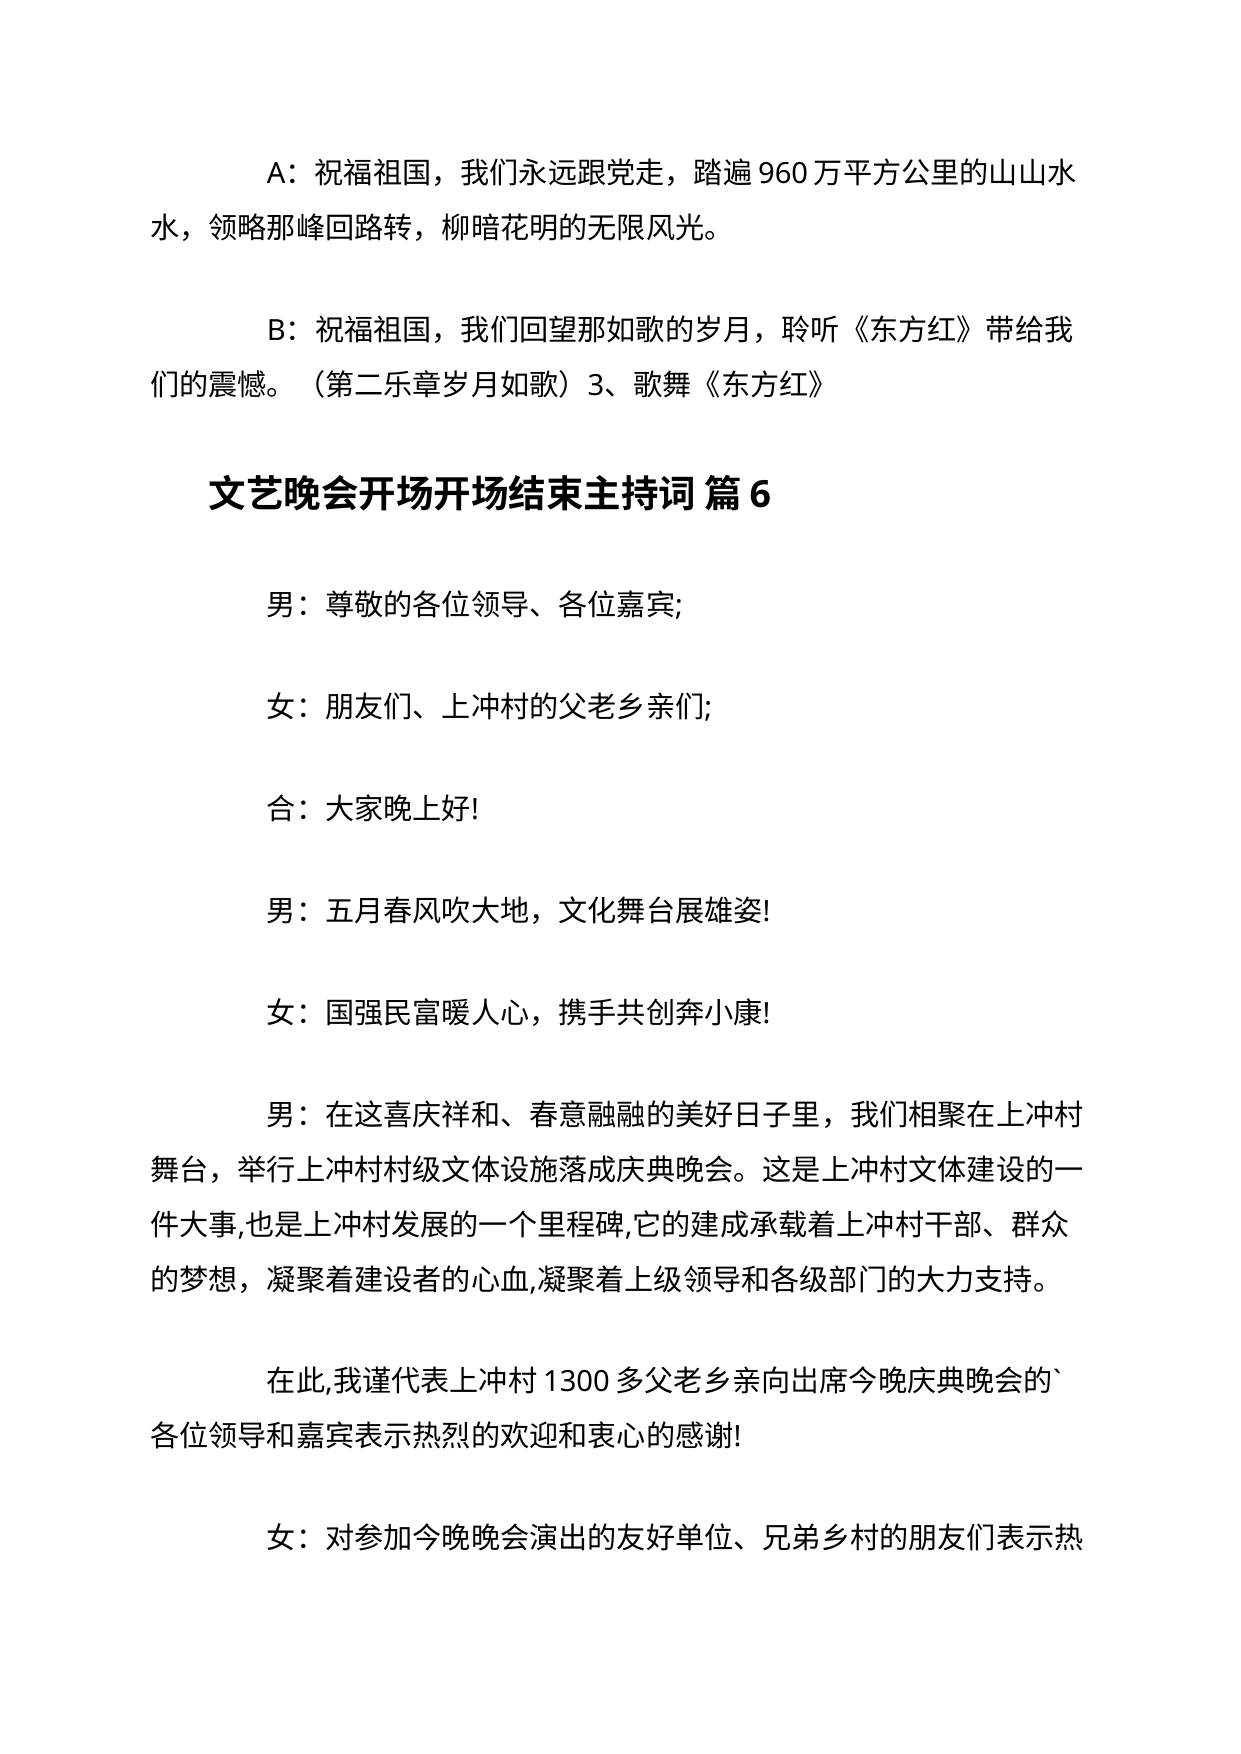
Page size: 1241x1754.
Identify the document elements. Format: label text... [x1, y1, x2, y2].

text B：祝福祖国，我们回望那如歌的岁月，聆听《东方红》带给我们的震憾。（第二乐章岁月如歌）3、歌舞《东方红》 [150, 307, 1090, 404]
text 文艺晚会开场开场结束主持词 篇6 [150, 464, 1090, 518]
text 男：五月春风吹大地，文化舞台展雄姿! [150, 887, 1090, 930]
text 女：朋友们、上冲村的父老乡亲们; [150, 683, 1090, 726]
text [150, 1515, 1090, 1557]
text 在此,我谨代表上冲村1300多父老乡亲向岀席今晚庆典晚会的`各位领导和嘉宾表示热烈的欢迎和衷心的感谢! [150, 1358, 1090, 1455]
text 男：在这喜庆祥和、春意融融的美好日子里，我们相聚在上冲村舞台，举行上冲村村级文体设施落成庆典晚会。这是上冲村文体建设的一件大事,也是上冲村发展的一个里程碑,它的建成承载着上冲村干部、群众的梦想，凝聚着建设者的心血,凝聚着上级领导和各级部门的大力支持。 [150, 1091, 1090, 1298]
text A：祝福祖国，我们永远跟党走，踏遍960万平方公里的山山水水，领略那峰回路转，柳暗花明的无限风光。 [150, 150, 1090, 247]
text 合：大家晚上好! [150, 785, 1090, 828]
text 女：国强民富暖人心，携手共创奔小康! [150, 989, 1090, 1032]
text 男：尊敬的各位领导、各位嘉宾; [150, 581, 1090, 624]
